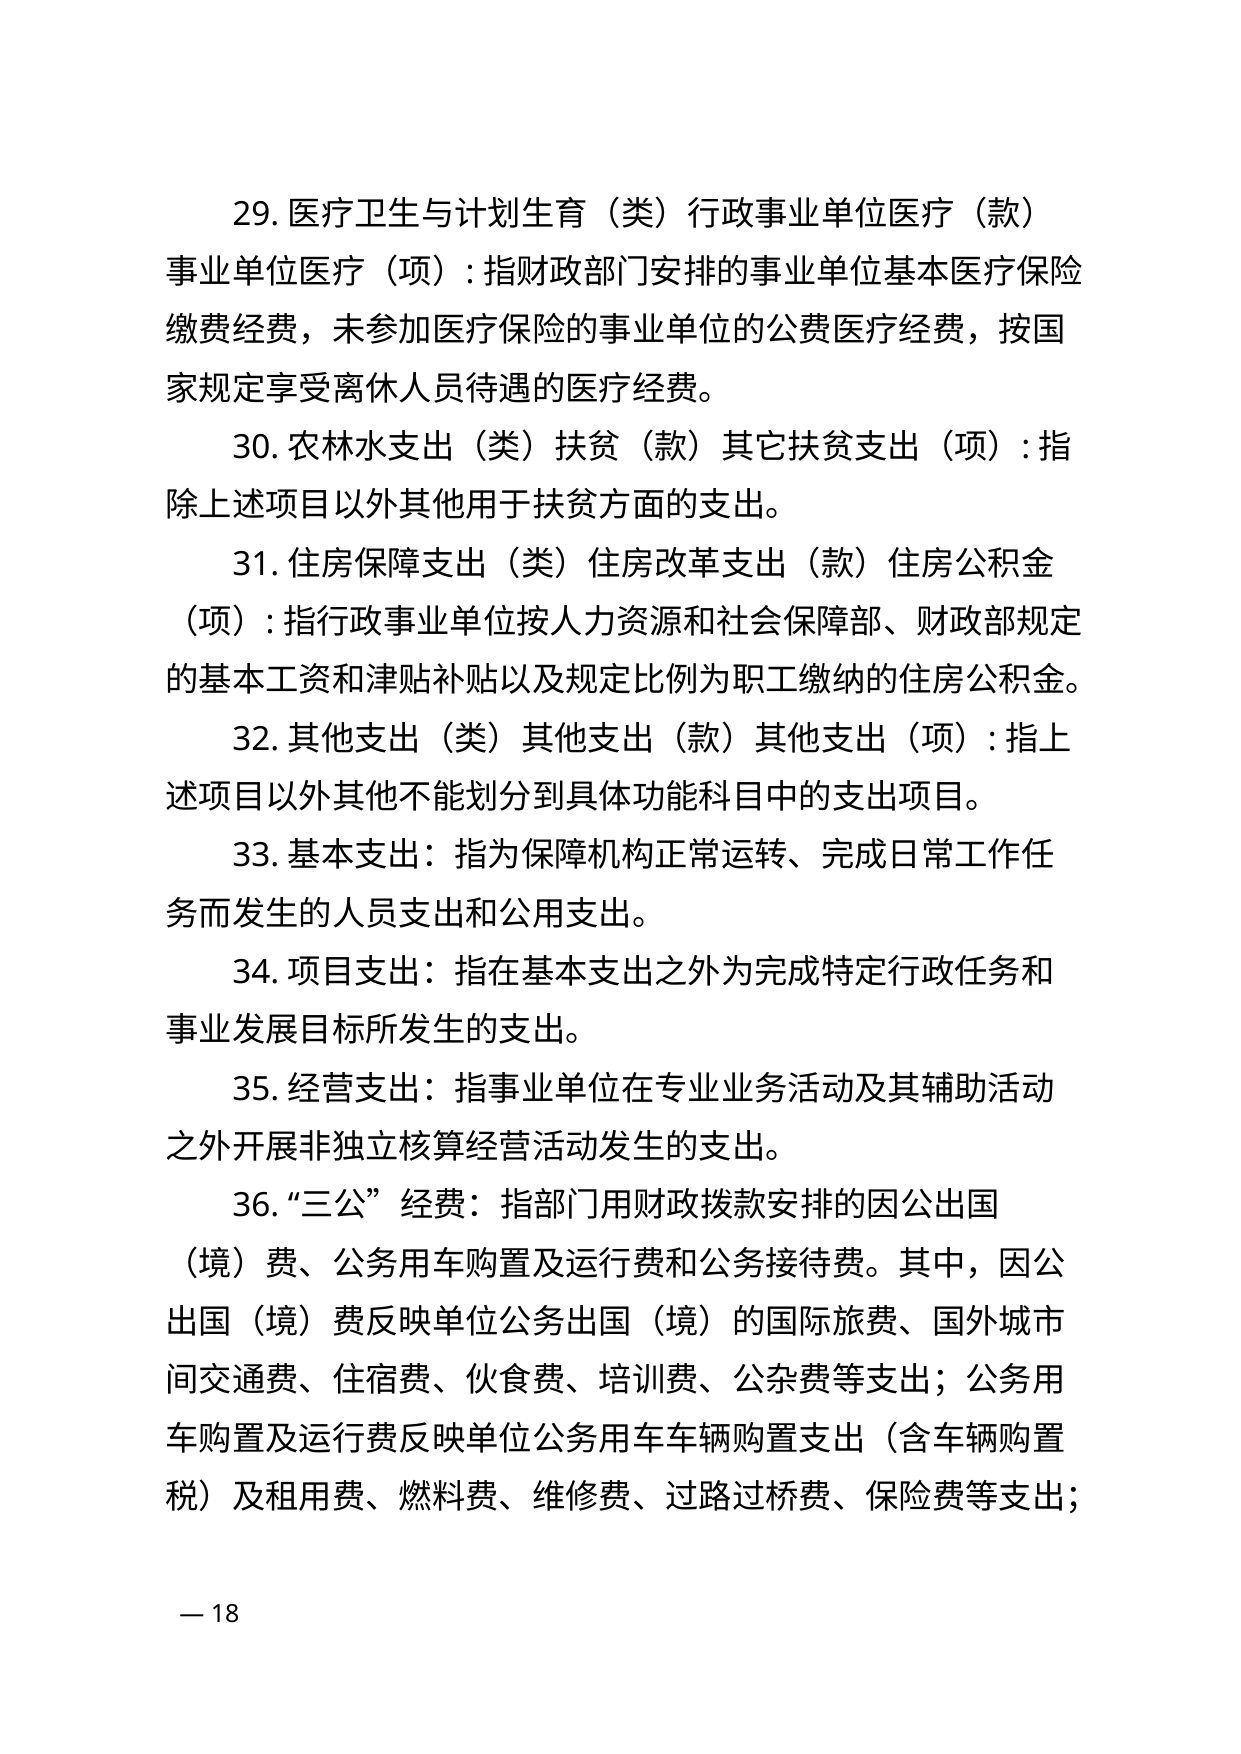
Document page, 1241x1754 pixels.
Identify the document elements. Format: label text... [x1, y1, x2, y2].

text 34. 项目支出：指在基本支出之外为完成特定行政任务和事业发展目标所发生的支出。 [165, 937, 1087, 1053]
text 35. 经营支出：指事业单位在专业业务活动及其辅助活动之外开展非独立核算经营活动发生的支出。 [165, 1053, 1087, 1170]
text 30. 农林水支出（类）扶贫（款）其它扶贫支出（项）: 指除上述项目以外其他用于扶贫方面的支出。 [165, 412, 1087, 528]
text 32. 其他支出（类）其他支出（款）其他支出（项）: 指上述项目以外其他不能划分到具体功能科目中的支出项目。 [165, 703, 1087, 820]
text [165, 1170, 1087, 1520]
text 31. 住房保障支出（类）住房改革支出（款）住房公积金（项）: 指行政事业单位按人力资源和社会保障部、财政部规定的基本工资和津贴补贴以及规定比例为职工缴纳的住房公积金。 [165, 528, 1087, 703]
text 33. 基本支出：指为保障机构正常运转、完成日常工作任务而发生的人员支出和公用支出。 [165, 820, 1087, 937]
text 29. 医疗卫生与计划生育（类）行政事业单位医疗（款）事业单位医疗（项）: 指财政部门安排的事业单位基本医疗保险缴费经费，未参加医疗保险的事业单位的公费医疗经费，按国家规定享受离休人员待遇的医疗经费。 [165, 178, 1087, 412]
